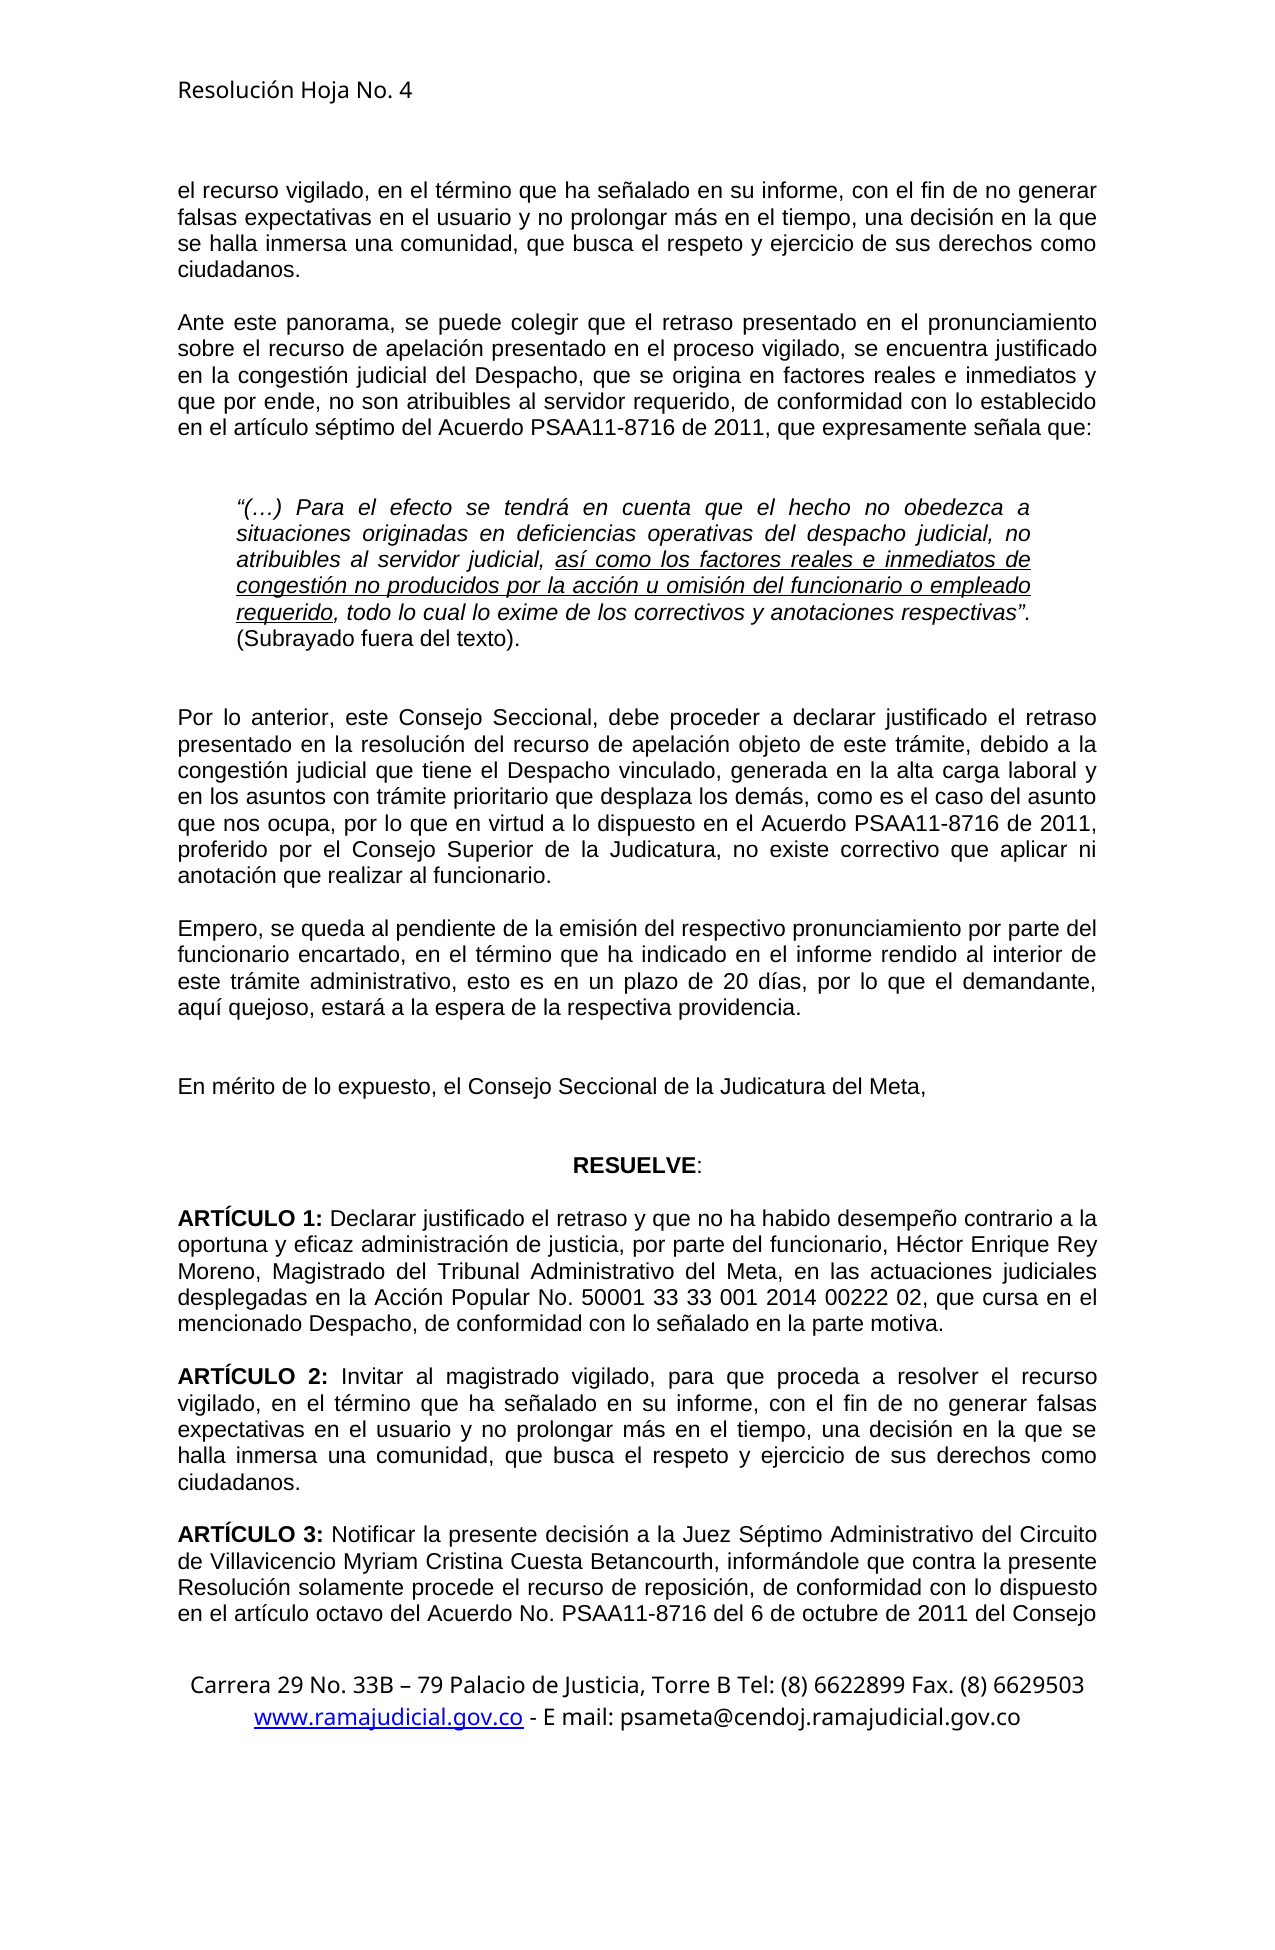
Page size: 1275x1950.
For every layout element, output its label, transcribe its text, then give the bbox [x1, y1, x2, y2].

text “(…) Para el efecto se tendrá en cuenta que el hecho no obedezca a situaciones originadas en deficiencias operativas del despacho judicial, no atribuibles al servidor judicial, así como los factores reales e inmediatos de congestión no producidos por la acción u omisión del funcionario o empleado requerido, todo lo cual lo exime de los correctivos y anotaciones respectivas”. (Subrayado fuera del texto). [236, 493, 1034, 652]
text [177, 177, 1098, 283]
text Por lo anterior, este Consejo Seccional, debe proceder a declarar justificado el retraso presentado en la resolución del recurso de apelación objeto de este trámite, debido a la congestión judicial que tiene el Despacho vinculado, generada en la alta carga laboral y en los asuntos con trámite prioritario que desplaza los demás, como es el caso del asunto que nos ocupa, por lo que en virtud a lo dispuesto en el Acuerdo PSAA11-8716 de 2011, proferido por el Consejo Superior de la Judicatura, no existe correctivo que aplicar ni anotación que realizar al funcionario. [177, 704, 1098, 889]
text ARTÍCULO 2: Invitar al magistrado vigilado, para que proceda a resolver el recurso vigilado, en el término que ha señalado en su informe, con el fin de no generar falsas expectativas en el usuario y no prolongar más en el tiempo, una decisión en la que se halla inmersa una comunidad, que busca el respeto y ejercicio de sus derechos como ciudadanos. [177, 1363, 1098, 1495]
text Empero, se queda al pendiente de la emisión del respectivo pronunciamiento por parte del funcionario encartado, en el término que ha indicado en el informe rendido al interior de este trámite administrativo, esto es en un plazo de 20 días, por lo que el demandante, aquí quejoso, estará a la espera de la respectiva providencia. [177, 915, 1098, 1021]
text RESUELVE: [177, 1152, 1098, 1179]
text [177, 1521, 1098, 1627]
text En mérito de lo expuesto, el Consejo Seccional de la Judicatura del Meta, [177, 1073, 1098, 1099]
text ARTÍCULO 1: Declarar justificado el retraso y que no ha habido desempeño contrario a la oportuna y eficaz administración de justicia, por parte del funcionario, Héctor Enrique Rey Moreno, Magistrado del Tribunal Administrativo del Meta, en las actuaciones judiciales desplegadas en la Acción Popular No. 50001 33 33 001 2014 00222 02, que cursa en el mencionado Despacho, de conformidad con lo señalado en la parte motiva. [177, 1205, 1098, 1337]
text Ante este panorama, se puede colegir que el retraso presentado en el pronunciamiento sobre el recurso de apelación presentado en el proceso vigilado, se encuentra justificado en la congestión judicial del Despacho, que se origina en factores reales e inmediatos y que por ende, no son atribuibles al servidor requerido, de conformidad con lo establecido en el artículo séptimo del Acuerdo PSAA11-8716 de 2011, que expresamente señala que: [177, 309, 1098, 441]
